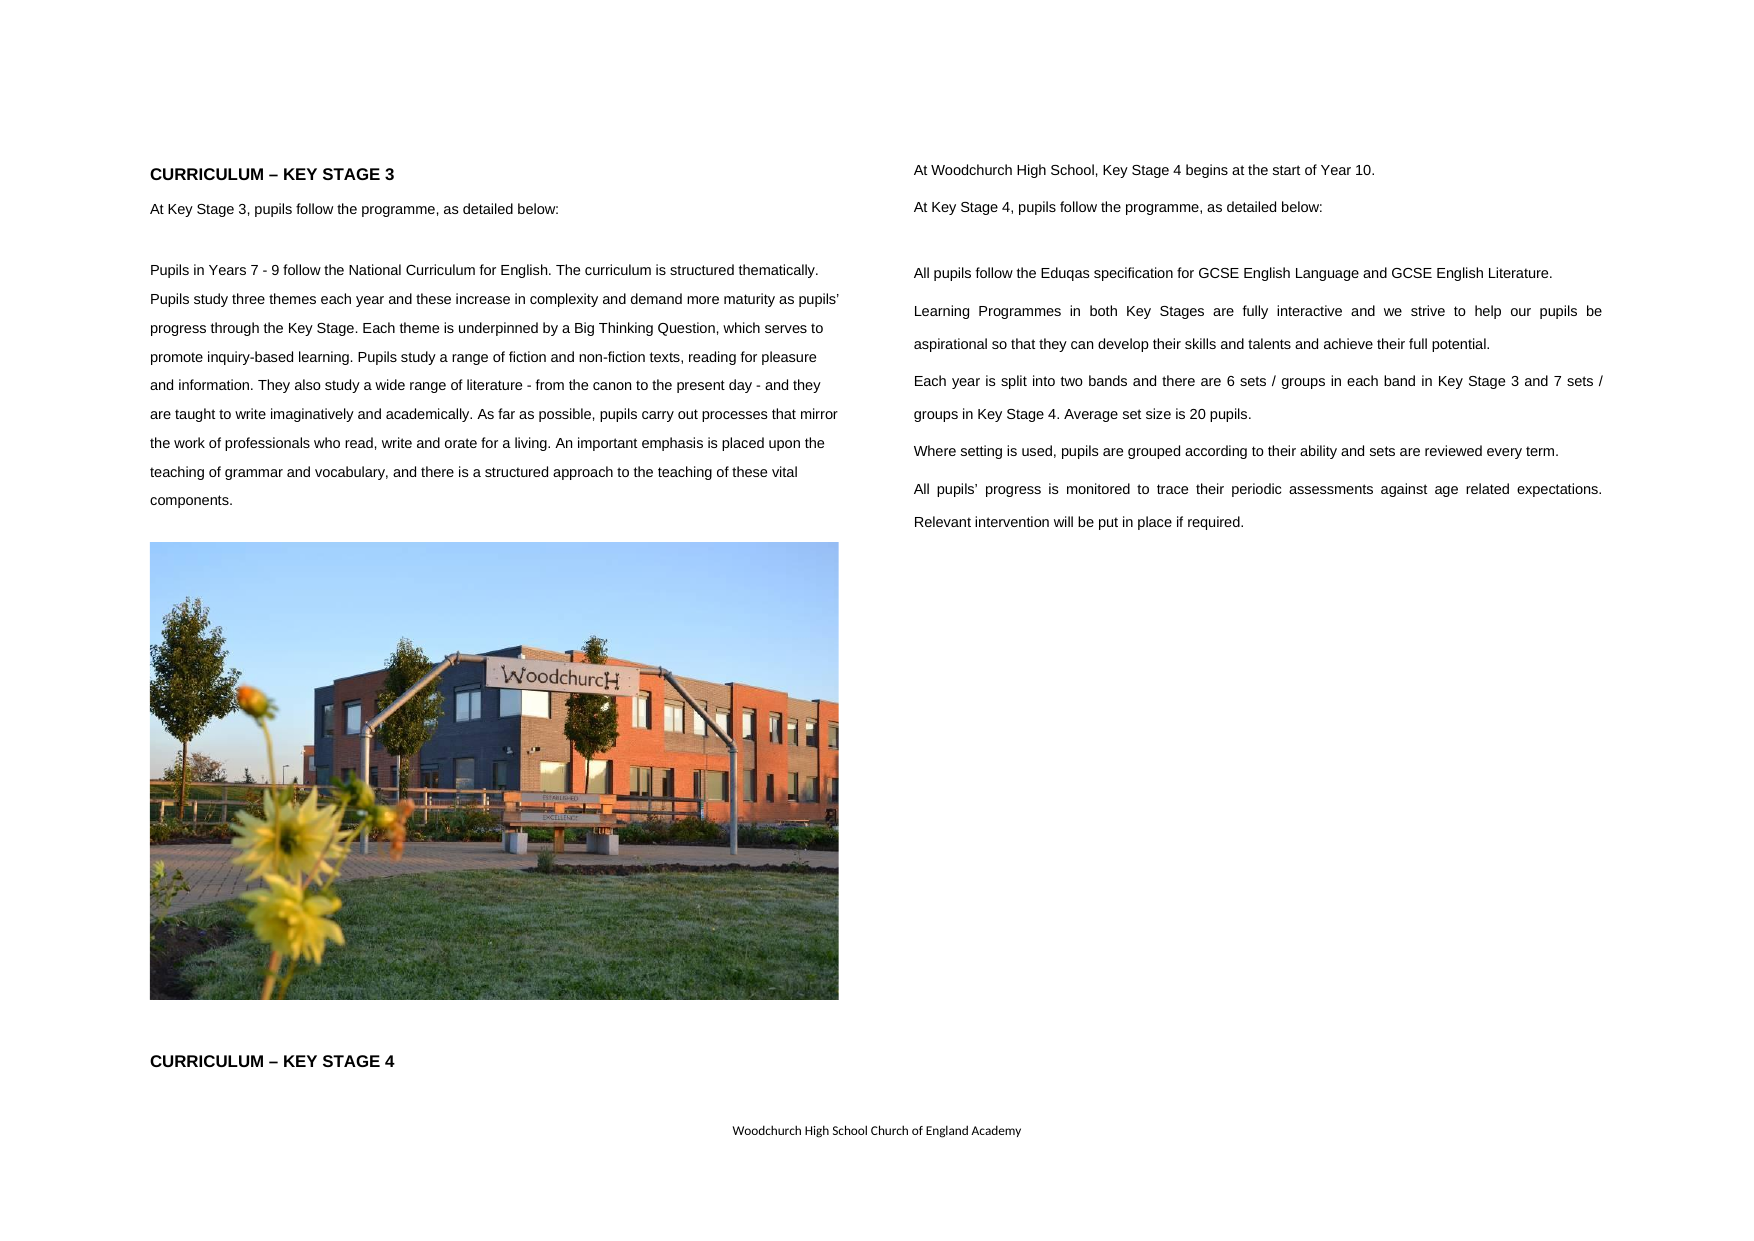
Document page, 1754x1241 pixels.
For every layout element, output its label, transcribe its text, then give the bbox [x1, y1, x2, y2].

text Where setting is used, pupils are grouped according to their ability and sets are reviewed every term. [913, 431, 1604, 460]
text Learning Programmes in both Key Stages are fully interactive and we strive to help our pupils be aspirational so that they can develop their skills and talents and achieve their full potential. [913, 291, 1604, 352]
text CURRICULUM – KEY STAGE 4 [150, 1037, 840, 1071]
text Each year is split into two bands and there are 6 sets / groups in each band in Key Stage 3 and 7 sets / groups in Key Stage 4. Average set size is 20 pupils. [913, 361, 1604, 423]
text All pupils’ progress is monitored to trace their periodic assessments against age related expectations. Relevant intervention will be put in place if required. [913, 468, 1604, 530]
picture [149, 542, 839, 1000]
text Pupils in Years 7 - 9 follow the National Curriculum for English. The curriculum is structured thematically. Pupils study three themes each year and these increase in complexity and demand more maturity as pupils’ progress through the Key Stage. Each theme is underpinned by a Big Thinking Question, which serves to promote inquiry-based learning. Pupils study a range of fiction and non-fiction texts, reading for pleasure and information. They also study a wide range of literature - from the canon to the present day - and they are taught to write imaginatively and academically. As far as possible, pupils carry out processes that mirror the work of professionals who read, write and orate for a living. An important emphasis is placed upon the teaching of grammar and vocabulary, and there is a structured approach to the teaching of these vital components. [150, 250, 840, 509]
text At Key Stage 4, pupils follow the programme, as detailed below: [913, 187, 1604, 216]
text All pupils follow the Eduqas specification for GCSE English Language and GCSE English Literature. [913, 253, 1604, 282]
text At Key Stage 3, pupils follow the programme, as detailed below: [150, 188, 840, 217]
text CURRICULUM – KEY STAGE 3 [150, 150, 840, 183]
text At Woodchurch High School, Key Stage 4 begins at the start of Year 10. [913, 150, 1604, 179]
